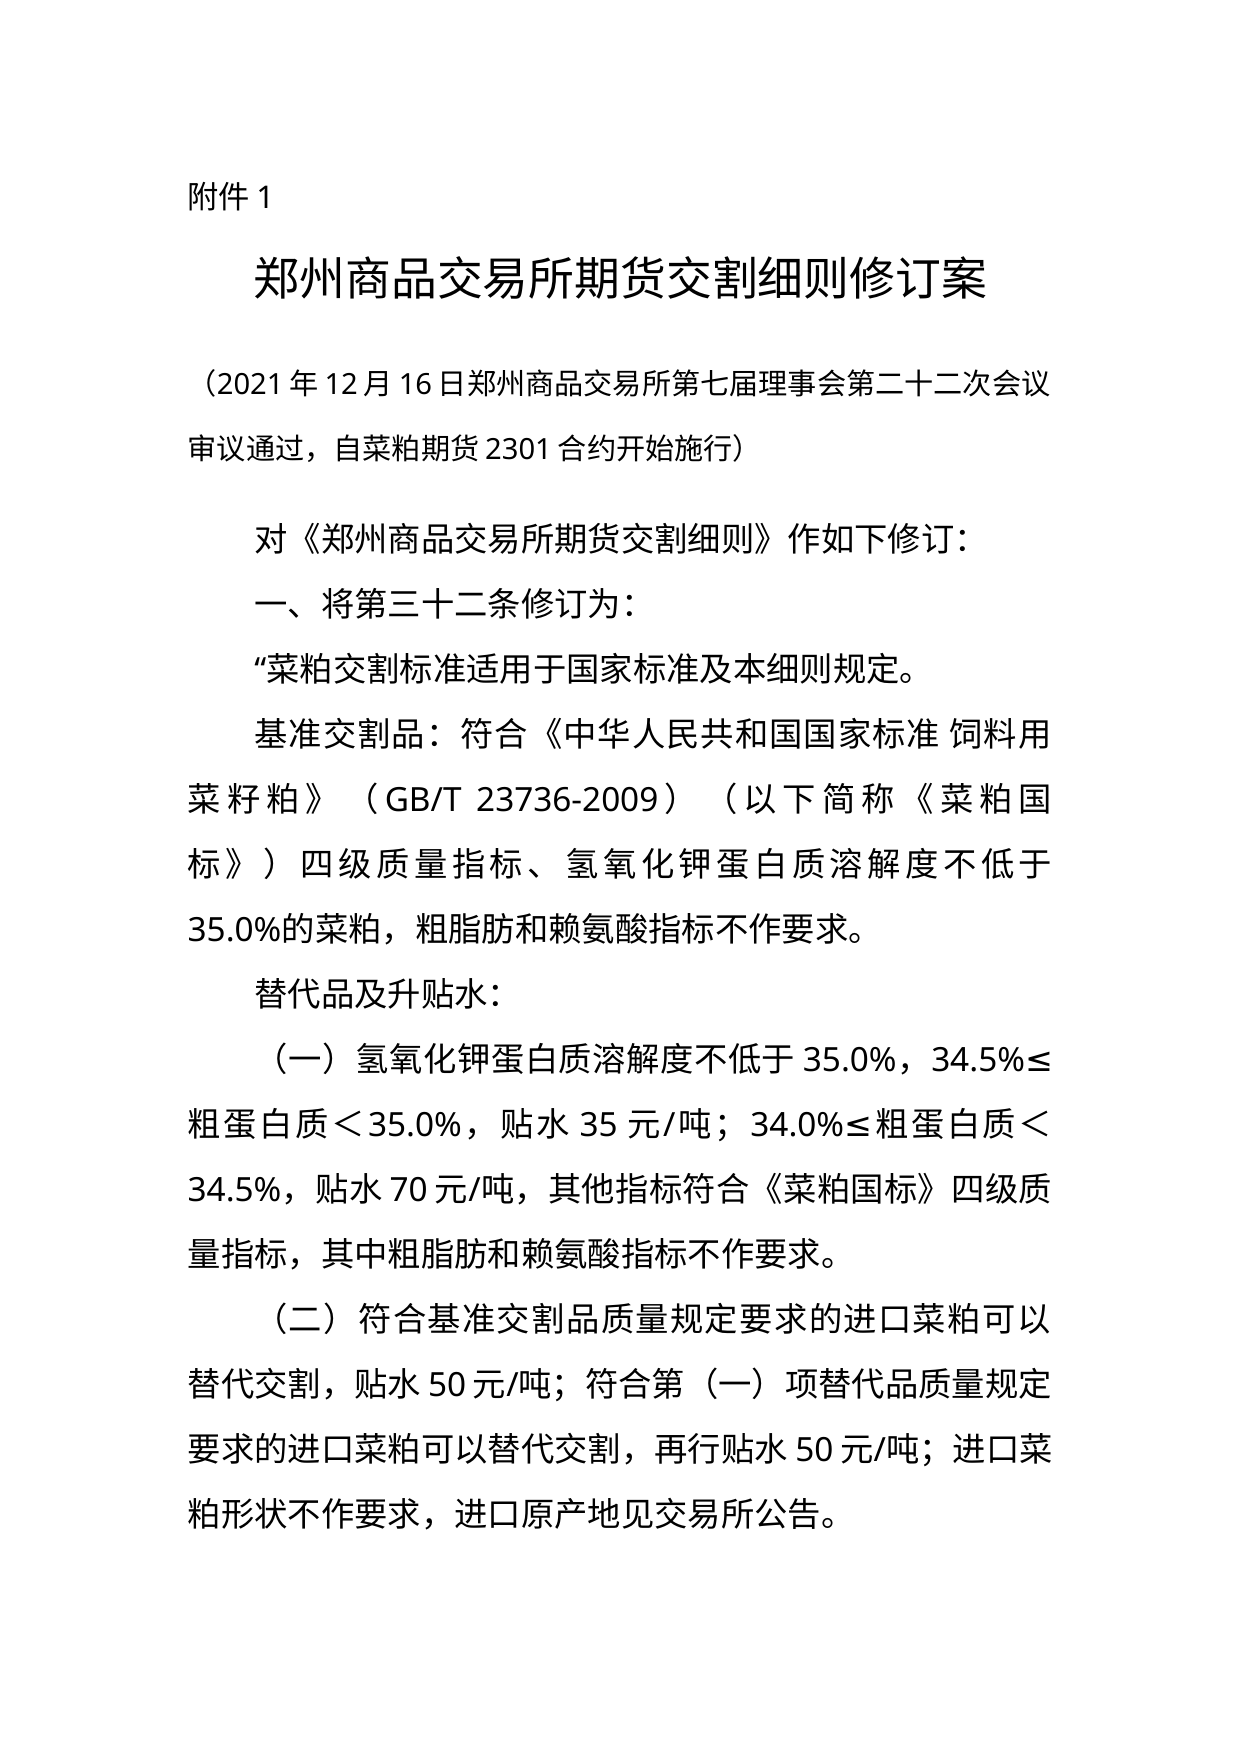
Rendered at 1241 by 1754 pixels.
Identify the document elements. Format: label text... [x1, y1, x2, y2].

text 附件1 [187, 162, 1053, 227]
text 替代品及升贴水： [187, 959, 1053, 1024]
text 一、将第三十二条修订为： [187, 569, 1053, 634]
text （一）氢氧化钾蛋白质溶解度不低于35.0%，34.5%≤粗蛋白质＜35.0%，贴水35元/吨；34.0%≤粗蛋白质＜34.5%，贴水70元/吨，其他指标符合《菜粕国标》四级质量指标，其中粗脂肪和赖氨酸指标不作要求。 [187, 1024, 1053, 1284]
text 基准交割品：符合《中华人民共和国国家标准 饲料用菜籽粕》（GB/T 23736-2009）（以下简称《菜粕国标》）四级质量指标、氢氧化钾蛋白质溶解度不低于35.0%的菜粕，粗脂肪和赖氨酸指标不作要求。 [187, 699, 1053, 959]
text 对《郑州商品交易所期货交割细则》作如下修订： [187, 504, 1053, 569]
text （2021年12月16日郑州商品交易所第七届理事会第二十二次会议审议通过，自菜粕期货2301合约开始施行） [187, 349, 1053, 479]
text 郑州商品交易所期货交割细则修订案 [187, 227, 1053, 324]
text “菜粕交割标准适用于国家标准及本细则规定。 [187, 634, 1053, 699]
text （二）符合基准交割品质量规定要求的进口菜粕可以替代交割，贴水50元/吨；符合第（一）项替代品质量规定要求的进口菜粕可以替代交割，再行贴水50元/吨；进口菜粕形状不作要求，进口原产地见交易所公告。 [187, 1284, 1053, 1544]
